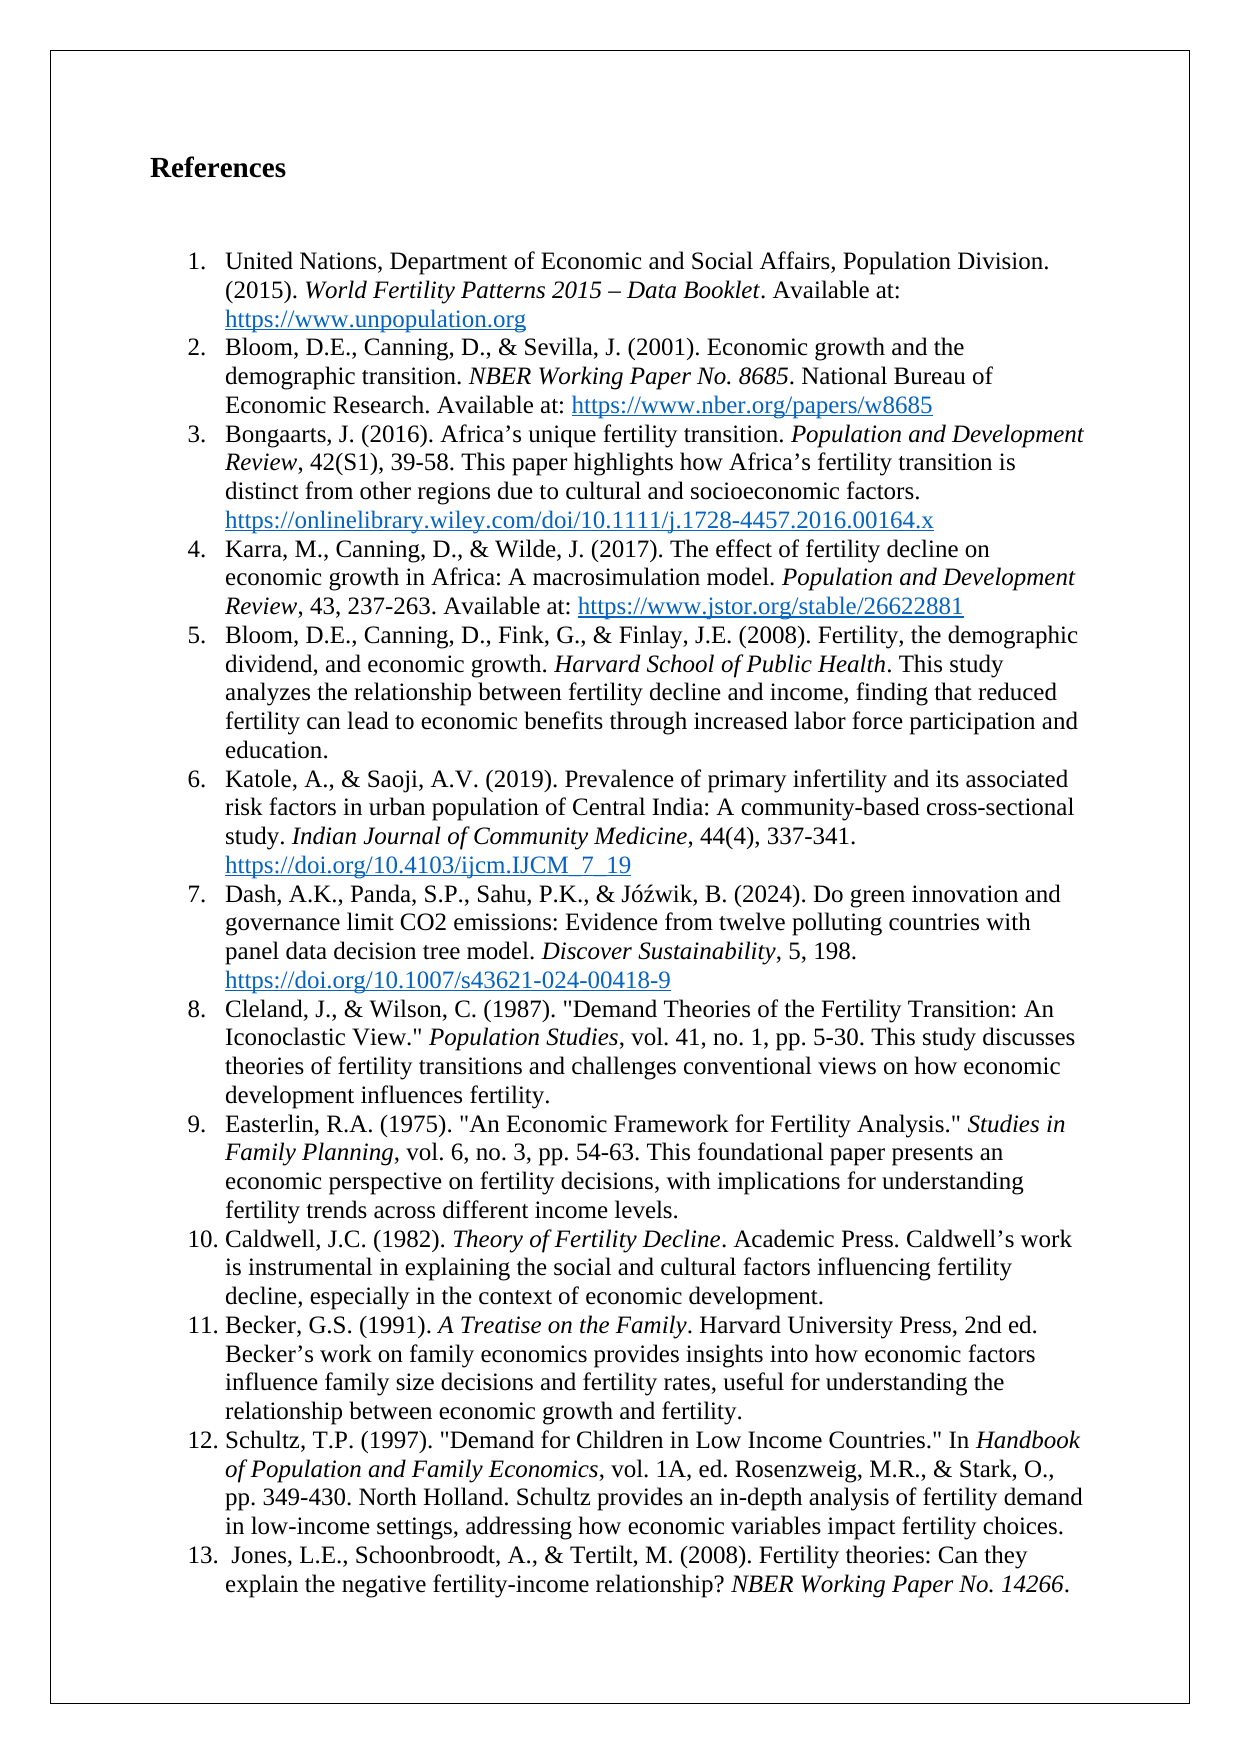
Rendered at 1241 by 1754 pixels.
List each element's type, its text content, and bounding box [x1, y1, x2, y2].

list Dash, A.K., Panda, S.P., Sahu, P.K., & Jóźwik, B. (2024). Do green innovation and governance limit CO2 emissions: Evidence from twelve polluting countries with panel data decision tree model. Discover Sustainability, 5, 198. https://doi.org/10.1007/s43621-024-00418-9​ [187, 1054, 1090, 1169]
text References [150, 150, 1090, 183]
list Easterlin, R.A. (1975). "An Economic Framework for Fertility Analysis." Studies in Family Planning, vol. 6, no. 3, pp. 54-63. This foundational paper presents an economic perspective on fertility decisions, with implications for understanding fertility trends across different income levels. [187, 1342, 1090, 1457]
list United Nations, Department of Economic and Social Affairs, Population Division. (2015). World Fertility Patterns 2015 – Data Booklet. Available at: https://www.unpopulation.org​ [187, 246, 1090, 332]
list Katole, A., & Saoji, A.V. (2019). Prevalence of primary infertility and its associated risk factors in urban population of Central India: A community-based cross-sectional study. Indian Journal of Community Medicine, 44(4), 337-341. https://doi.org/10.4103/ijcm.IJCM_7_19 [187, 909, 1090, 1024]
list Cleland, J., & Wilson, C. (1987). "Demand Theories of the Fertility Transition: An Iconoclastic View." Population Studies, vol. 41, no. 1, pp. 5-30. This study discusses theories of fertility transitions and challenges conventional views on how economic development influences fertility. [187, 1198, 1090, 1313]
list Caldwell, J.C. (1982). Theory of Fertility Decline. Academic Press. Caldwell’s work is instrumental in explaining the social and cultural factors influencing fertility decline, especially in the context of economic development. [187, 1486, 1090, 1572]
list Karra, M., Canning, D., & Wilde, J. (2017). The effect of fertility decline on economic growth in Africa: A macrosimulation model. Population and Development Review, 43, 237-263. Available at: https://www.jstor.org/stable/26622881 [187, 621, 1090, 707]
list Bloom, D.E., Canning, D., & Sevilla, J. (2001). Economic growth and the demographic transition. NBER Working Paper No. 8685. National Bureau of Economic Research. Available at: https://www.nber.org/papers/w8685 [187, 362, 1090, 448]
list Bongaarts, J. (2016). Africa’s unique fertility transition. Population and Development Review, 42(S1), 39-58. This paper highlights how Africa’s fertility transition is distinct from other regions due to cultural and socioeconomic factors. https://onlinelibrary.wiley.com/doi/10.1111/j.1728-4457.2016.00164.x​ [187, 477, 1090, 592]
list Bloom, D.E., Canning, D., Fink, G., & Finlay, J.E. (2008). Fertility, the demographic dividend, and economic growth. Harvard School of Public Health. This study analyzes the relationship between fertility decline and income, finding that reduced fertility can lead to economic benefits through increased labor force participation and education. [187, 737, 1090, 880]
